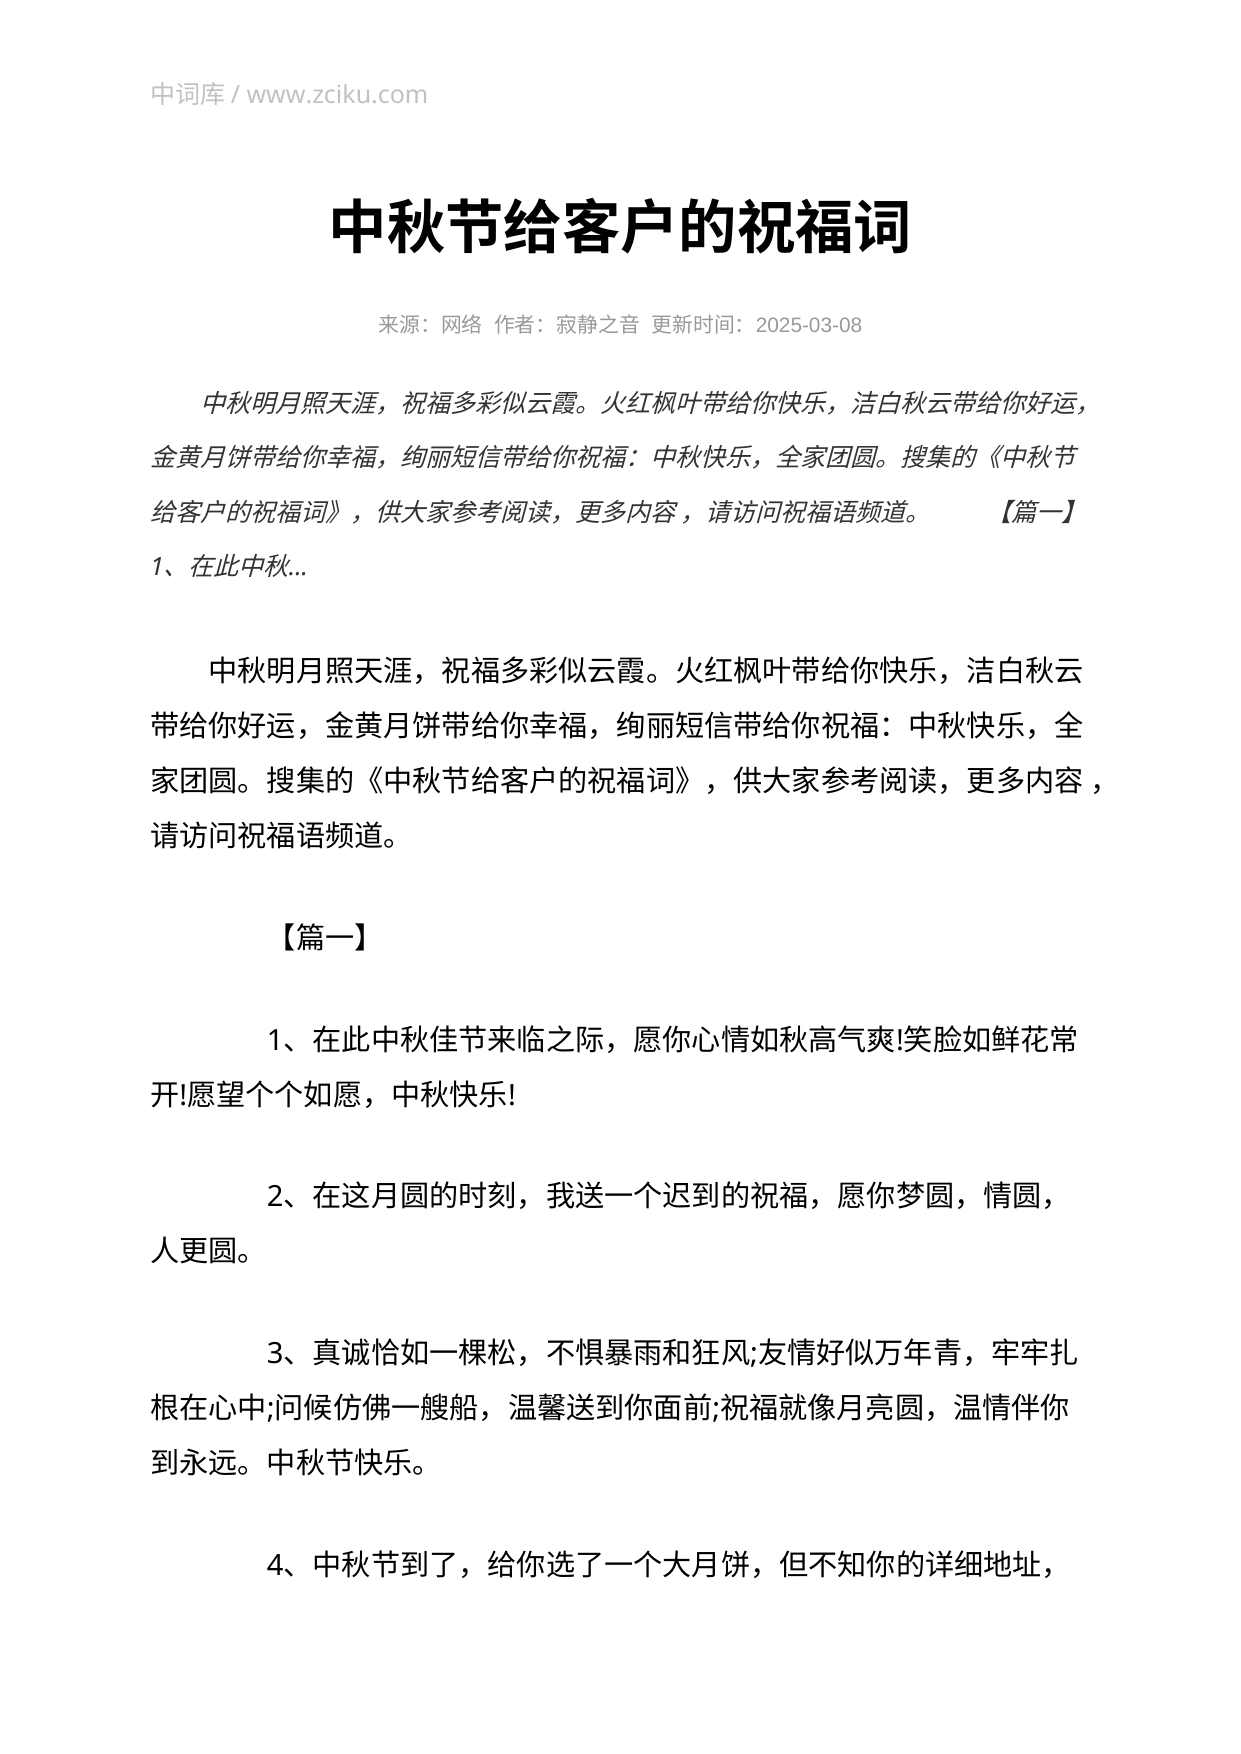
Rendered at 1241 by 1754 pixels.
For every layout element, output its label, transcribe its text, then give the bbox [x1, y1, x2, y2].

text 来源：网络 作者：寂静之音 更新时间：2025-03-08 [150, 313, 1090, 337]
text 【篇一】 [150, 914, 1090, 957]
text 中秋明月照天涯，祝福多彩似云霞。火红枫叶带给你快乐，洁白秋云带给你好运，金黄月饼带给你幸福，绚丽短信带给你祝福：中秋快乐，全家团圆。搜集的《中秋节给客户的祝福词》，供大家参考阅读，更多内容 ，请访问祝福语频道。 [150, 648, 1090, 855]
text 3、真诚恰如一棵松，不惧暴雨和狂风;友情好似万年青，牢牢扎根在心中;问候仿佛一艘船，温馨送到你面前;祝福就像月亮圆，温情伴你到永远。中秋节快乐。 [150, 1330, 1090, 1482]
text 中秋明月照天涯，祝福多彩似云霞。火红枫叶带给你快乐，洁白秋云带给你好运，金黄月饼带给你幸福，绚丽短信带给你祝福：中秋快乐，全家团圆。搜集的《中秋节给客户的祝福词》，供大家参考阅读，更多内容 ，请访问祝福语频道。 【篇一】 1、在此中秋... [150, 383, 1090, 583]
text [150, 1542, 1090, 1584]
text 1、在此中秋佳节来临之际，愿你心情如秋高气爽!笑脸如鲜花常开!愿望个个如愿，中秋快乐! [150, 1016, 1090, 1113]
subtitle 中秋节给客户的祝福词 [150, 181, 1090, 266]
text 2、在这月圆的时刻，我送一个迟到的祝福，愿你梦圆，情圆，人更圆。 [150, 1173, 1090, 1270]
